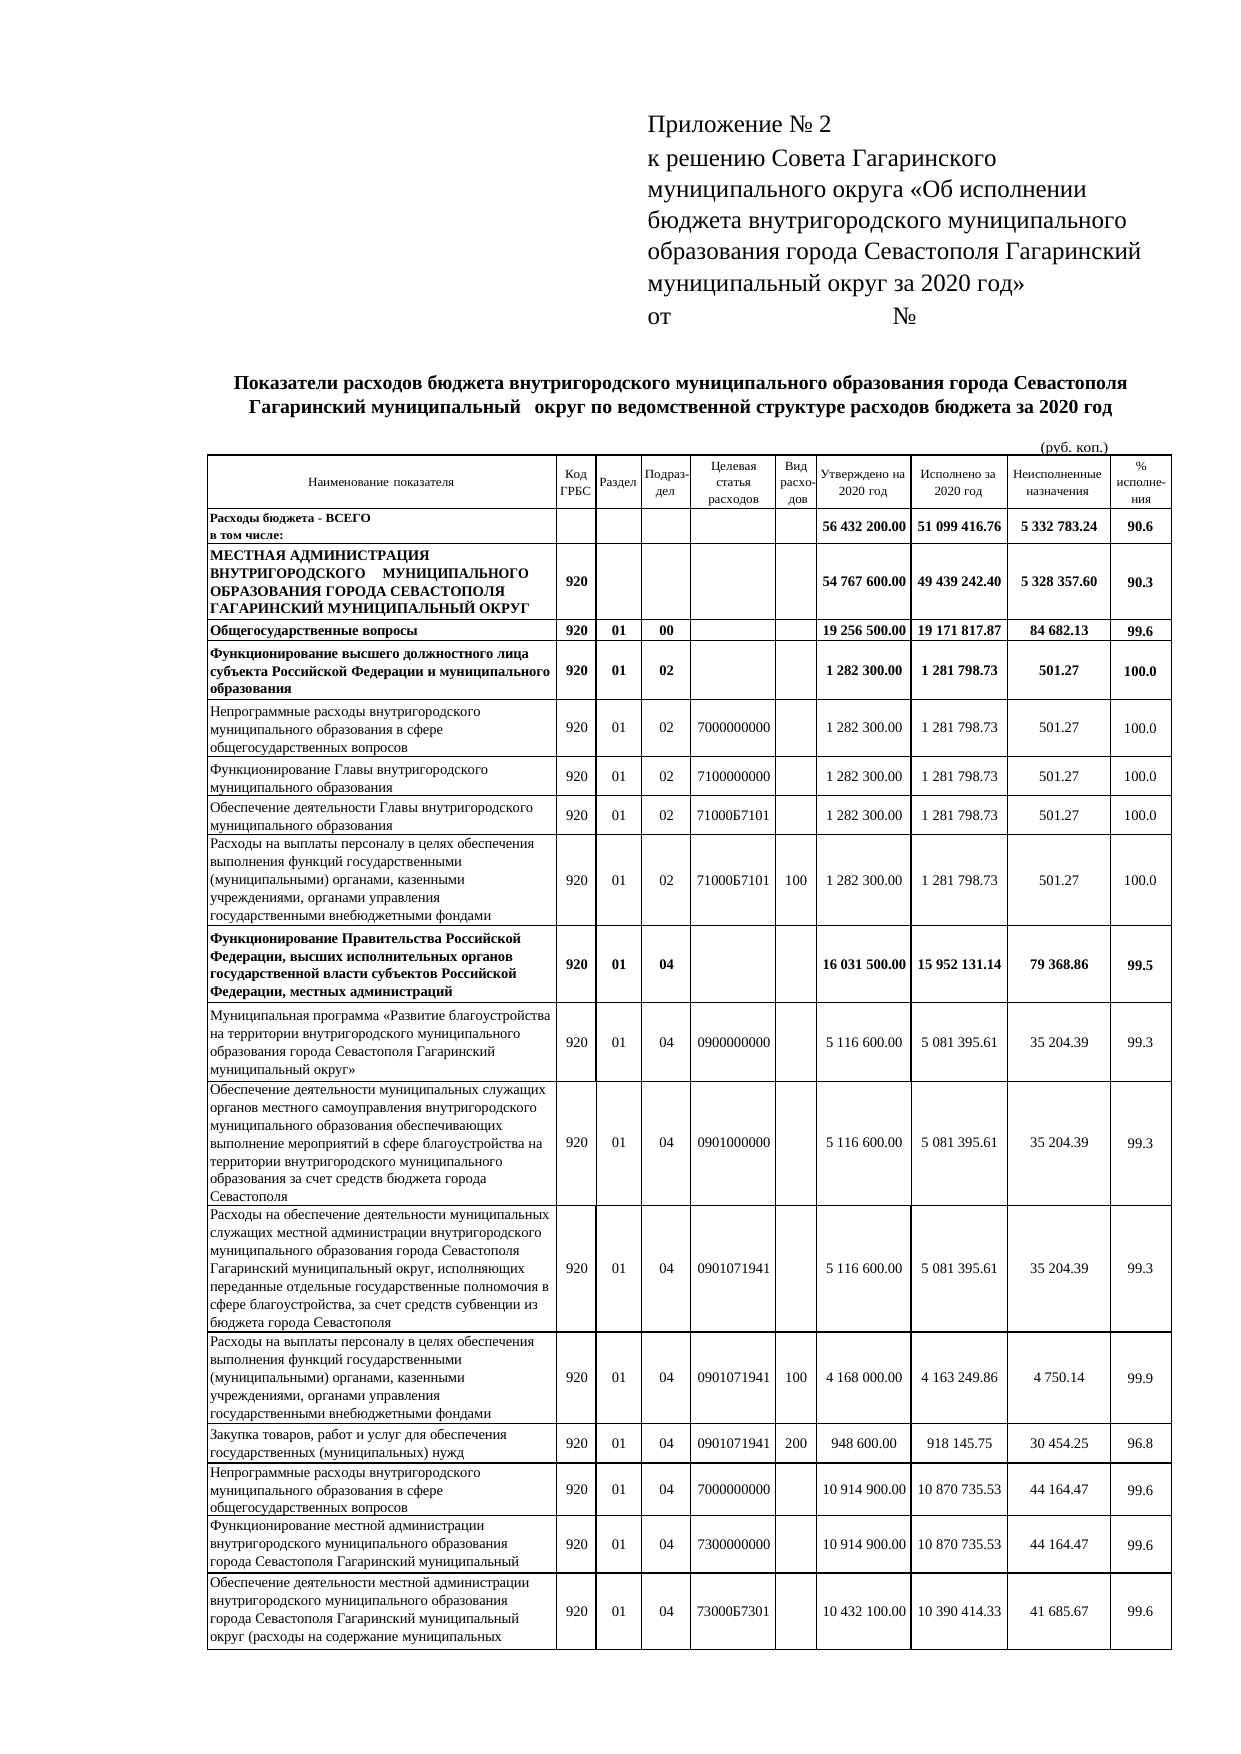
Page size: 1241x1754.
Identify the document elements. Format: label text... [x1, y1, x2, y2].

table_cell 01 [597, 1464, 641, 1515]
table_cell 10 390 414.33 [912, 1574, 1007, 1648]
table_cell 948 600.00 [817, 1424, 910, 1462]
table_cell [597, 509, 641, 542]
table_cell [691, 509, 775, 542]
table_cell Муниципальная программа «Развитие благоустройства на территории внутригородского муниципального образования города Севастополя Гагаринский муниципальный округ» [208, 1003, 556, 1081]
table_cell 918 145.75 [912, 1424, 1007, 1462]
table_cell 02 [642, 757, 690, 795]
table_cell 5 081 395.61 [912, 1082, 1007, 1205]
table_cell 1 281 798.73 [912, 796, 1007, 833]
table_cell Расходы бюджета - ВСЕГО в том числе: [208, 509, 556, 542]
table_header Приложение № 2 [208, 104, 1171, 141]
table_cell 51 099 416.76 [912, 509, 1007, 542]
table_cell Утверждено на 2020 год [817, 456, 910, 508]
table_cell 90.6 [1111, 509, 1171, 542]
table_cell 99.6 [1111, 1464, 1171, 1515]
table_cell [776, 1464, 816, 1515]
table_cell 7000000000 [691, 1464, 775, 1515]
table_cell 44 164.47 [1008, 1516, 1110, 1572]
table_cell 01 [597, 796, 641, 833]
table_cell 0901000000 [691, 1082, 775, 1205]
table_cell 04 [642, 1574, 690, 1648]
table_cell 41 685.67 [1008, 1574, 1110, 1648]
table_cell 920 [557, 1206, 595, 1331]
table_cell Показатели расходов бюджета внутригородского муниципального образования города Севастополя Гагаринский муниципальный округ по ведомственной структуре расходов бюджета за 2020 год [208, 347, 1171, 432]
table_cell 00 [642, 620, 690, 640]
table_cell 1 282 300.00 [817, 835, 910, 925]
table_cell Обеспечение деятельности Главы внутригородского муниципального образования [208, 796, 556, 833]
table_cell Подраз- дел [642, 456, 690, 508]
table_cell 920 [557, 1003, 595, 1081]
table_cell Раздел [597, 456, 641, 508]
table_cell 4 750.14 [1008, 1333, 1110, 1423]
table_cell 99.6 [1111, 1516, 1171, 1572]
table_cell 84 682.13 [1008, 620, 1110, 640]
table_cell 100 [776, 835, 816, 925]
table_cell [642, 509, 690, 542]
table_cell [776, 544, 816, 619]
table_cell 01 [597, 700, 641, 756]
table_cell 1 281 798.73 [912, 757, 1007, 795]
table_cell [691, 926, 775, 1002]
table_cell [691, 620, 775, 640]
table_cell 1 281 798.73 [912, 835, 1007, 925]
table_cell 10 870 735.53 [912, 1464, 1007, 1515]
table_cell 501.27 [1008, 700, 1110, 756]
table_cell 100.0 [1111, 700, 1171, 756]
table_cell 19 256 500.00 [817, 620, 910, 640]
table_cell [691, 641, 775, 699]
table_cell [776, 757, 816, 795]
table_cell 02 [642, 835, 690, 925]
table_cell 1 281 798.73 [912, 641, 1007, 699]
table_cell 920 [557, 1464, 595, 1515]
table_cell 01 [597, 1003, 641, 1081]
table_cell 920 [557, 1333, 595, 1423]
table_cell 10 432 100.00 [817, 1574, 910, 1648]
table_cell 501.27 [1008, 641, 1110, 699]
table_cell Закупка товаров, работ и услуг для обеспечения государственных (муниципальных) нужд [208, 1424, 556, 1462]
table_cell Общегосударственные вопросы [208, 620, 556, 640]
table_cell [776, 620, 816, 640]
table_cell 90.3 [1111, 544, 1171, 619]
table_cell 04 [642, 1333, 690, 1423]
table_cell 71000Б7101 [691, 835, 775, 925]
table_cell 100 [776, 1333, 816, 1423]
table_cell к решению Совета Гагаринского муниципального округа «Об исполнении бюджета внутригородского муниципального образования города Севастополя Гагаринский муниципальный округ за 2020 год» от № [208, 141, 1171, 347]
table_cell 5 116 600.00 [817, 1206, 910, 1331]
table_cell 04 [642, 926, 690, 1002]
table_cell 71000Б7101 [691, 796, 775, 833]
table_cell 920 [557, 835, 595, 925]
table_cell 01 [597, 620, 641, 640]
table_cell 100.0 [1111, 757, 1171, 795]
table_cell Вид расхо- дов [776, 456, 816, 508]
table_cell 5 116 600.00 [817, 1003, 910, 1081]
table_cell [776, 509, 816, 542]
table_cell Функционирование Правительства Российской Федерации, высших исполнительных органов государственной власти субъектов Российской Федерации, местных администраций [208, 926, 556, 1002]
table_cell 1 282 300.00 [817, 796, 910, 833]
table_cell [776, 1082, 816, 1205]
table_cell [776, 1206, 816, 1331]
table_cell 35 204.39 [1008, 1206, 1110, 1331]
table_cell 04 [642, 1003, 690, 1081]
table_cell 920 [557, 796, 595, 833]
table_cell 0901071941 [691, 1333, 775, 1423]
table_cell [776, 641, 816, 699]
table_cell 56 432 200.00 [817, 509, 910, 542]
table_cell 01 [597, 641, 641, 699]
table_cell 10 870 735.53 [912, 1516, 1007, 1572]
table_cell 501.27 [1008, 796, 1110, 833]
table_cell 501.27 [1008, 835, 1110, 925]
table_cell Исполнено за 2020 год [912, 456, 1007, 508]
table_cell 99.3 [1111, 1206, 1171, 1331]
table_cell 99.5 [1111, 926, 1171, 1002]
table_cell 0900000000 [691, 1003, 775, 1081]
table_cell [557, 509, 595, 542]
table_cell 1 281 798.73 [912, 700, 1007, 756]
table_cell 920 [557, 544, 595, 619]
table_cell Функционирование Главы внутригородского муниципального образования [208, 757, 556, 795]
table_cell 100.0 [1111, 796, 1171, 833]
table_cell Функционирование высшего должностного лица субъекта Российской Федерации и муниципального образования [208, 641, 556, 699]
table_cell 5 081 395.61 [912, 1206, 1007, 1331]
table_cell [776, 700, 816, 756]
table_cell 100.0 [1111, 835, 1171, 925]
table_cell 920 [557, 700, 595, 756]
table_cell 02 [642, 796, 690, 833]
table_cell [776, 1003, 816, 1081]
table_cell 35 204.39 [1008, 1003, 1110, 1081]
table_cell 7300000000 [691, 1516, 775, 1572]
table_cell 01 [597, 1424, 641, 1462]
table_cell 99.3 [1111, 1003, 1171, 1081]
table_cell 01 [597, 835, 641, 925]
table_cell 15 952 131.14 [912, 926, 1007, 1002]
table_cell 99.6 [1111, 620, 1171, 640]
table_cell 1 282 300.00 [817, 700, 910, 756]
table_cell 04 [642, 1464, 690, 1515]
table_cell Непрограммные расходы внутригородского муниципального образования в сфере общегосударственных вопросов [208, 700, 556, 756]
table_cell 5 081 395.61 [912, 1003, 1007, 1081]
table_cell 4 168 000.00 [817, 1333, 910, 1423]
table_cell 04 [642, 1516, 690, 1572]
table_cell 920 [557, 1574, 595, 1648]
table_cell 04 [642, 1206, 690, 1331]
table_cell [776, 1516, 816, 1572]
table_cell 0901071941 [691, 1424, 775, 1462]
table_cell 01 [597, 1574, 641, 1648]
table_cell Целевая статья расходов [691, 456, 775, 508]
table_cell 920 [557, 757, 595, 795]
table_cell Неисполненные назначения [1008, 456, 1110, 508]
table_cell 30 454.25 [1008, 1424, 1110, 1462]
table_cell 16 031 500.00 [817, 926, 910, 1002]
table_cell 100.0 [1111, 641, 1171, 699]
table_cell 04 [642, 1424, 690, 1462]
table_cell [776, 926, 816, 1002]
table_cell 200 [776, 1424, 816, 1462]
table_cell Наименование показателя [208, 456, 556, 508]
table_cell 01 [597, 1082, 641, 1205]
table_cell 4 163 249.86 [912, 1333, 1007, 1423]
table_cell Обеспечение деятельности местной администрации внутригородского муниципального образования города Севастополя Гагаринский муниципальный округ (расходы на содержание муниципальных [208, 1574, 556, 1648]
table_cell 04 [642, 1082, 690, 1205]
table_cell 99.3 [1111, 1082, 1171, 1205]
table_cell 79 368.86 [1008, 926, 1110, 1002]
table_cell 19 171 817.87 [912, 620, 1007, 640]
table_cell 96.8 [1111, 1424, 1171, 1462]
table_cell 7000000000 [691, 700, 775, 756]
table_cell 5 332 783.24 [1008, 509, 1110, 542]
table_cell 5 328 357.60 [1008, 544, 1110, 619]
table_cell Код ГРБС [557, 456, 595, 508]
table_cell [642, 544, 690, 619]
table_cell 99.6 [1111, 1574, 1171, 1648]
table_cell 73000Б7301 [691, 1574, 775, 1648]
table_cell [776, 1574, 816, 1648]
table_cell МЕСТНАЯ АДМИНИСТРАЦИЯ ВНУТРИГОРОДСКОГО МУНИЦИПАЛЬНОГО ОБРАЗОВАНИЯ ГОРОДА СЕВАСТОПОЛЯ ГАГАРИНСКИЙ МУНИЦИПАЛЬНЫЙ ОКРУГ [208, 544, 556, 619]
table_cell 7100000000 [691, 757, 775, 795]
table_cell 920 [557, 926, 595, 1002]
table_cell [691, 544, 775, 619]
table_cell 49 439 242.40 [912, 544, 1007, 619]
table_cell [597, 544, 641, 619]
table_cell 1 282 300.00 [817, 641, 910, 699]
table_cell 0901071941 [691, 1206, 775, 1331]
table_cell [776, 796, 816, 833]
table_cell 35 204.39 [1008, 1082, 1110, 1205]
table_cell 10 914 900.00 [817, 1516, 910, 1572]
table_cell 920 [557, 1516, 595, 1572]
table_cell Непрограммные расходы внутригородского муниципального образования в сфере общегосударственных вопросов [208, 1464, 556, 1515]
table_cell 1 282 300.00 [817, 757, 910, 795]
table_cell 01 [597, 1206, 641, 1331]
table_cell 5 116 600.00 [817, 1082, 911, 1205]
table_cell 01 [597, 1333, 641, 1423]
table_cell 10 914 900.00 [817, 1464, 910, 1515]
table_cell 01 [597, 926, 641, 1002]
table_cell % исполне- ния [1111, 456, 1171, 508]
table_cell 01 [597, 1516, 641, 1572]
table_cell 44 164.47 [1008, 1464, 1110, 1515]
table_cell 920 [557, 1424, 595, 1462]
table_cell 02 [642, 700, 690, 756]
table_cell (руб. коп.) [208, 432, 1171, 454]
table_cell 920 [557, 641, 595, 699]
table_cell 920 [557, 620, 595, 640]
table_cell Расходы на обеспечение деятельности муниципальных служащих местной администрации внутригородского муниципального образования города Севастополя Гагаринский муниципальный округ, исполняющих переданные отдельные государственные полномочия в сфере благоустройства, за счет средств субвенции из бюджета города Севастополя [208, 1206, 556, 1331]
table_cell 54 767 600.00 [817, 544, 910, 619]
table_cell 99.9 [1111, 1333, 1171, 1423]
table_cell 501.27 [1008, 757, 1110, 795]
table_cell 02 [642, 641, 690, 699]
table_cell Функционирование местной администрации внутригородского муниципального образования города Севастополя Гагаринский муниципальный [208, 1516, 556, 1572]
table_cell 01 [597, 757, 641, 795]
table_cell Обеспечение деятельности муниципальных служащих органов местного самоуправления внутригородского муниципального образования обеспечивающих выполнение мероприятий в сфере благоустройства на территории внутригородского муниципального образования за счет средств бюджета города Севастополя [208, 1082, 556, 1205]
table_cell 920 [557, 1082, 596, 1205]
